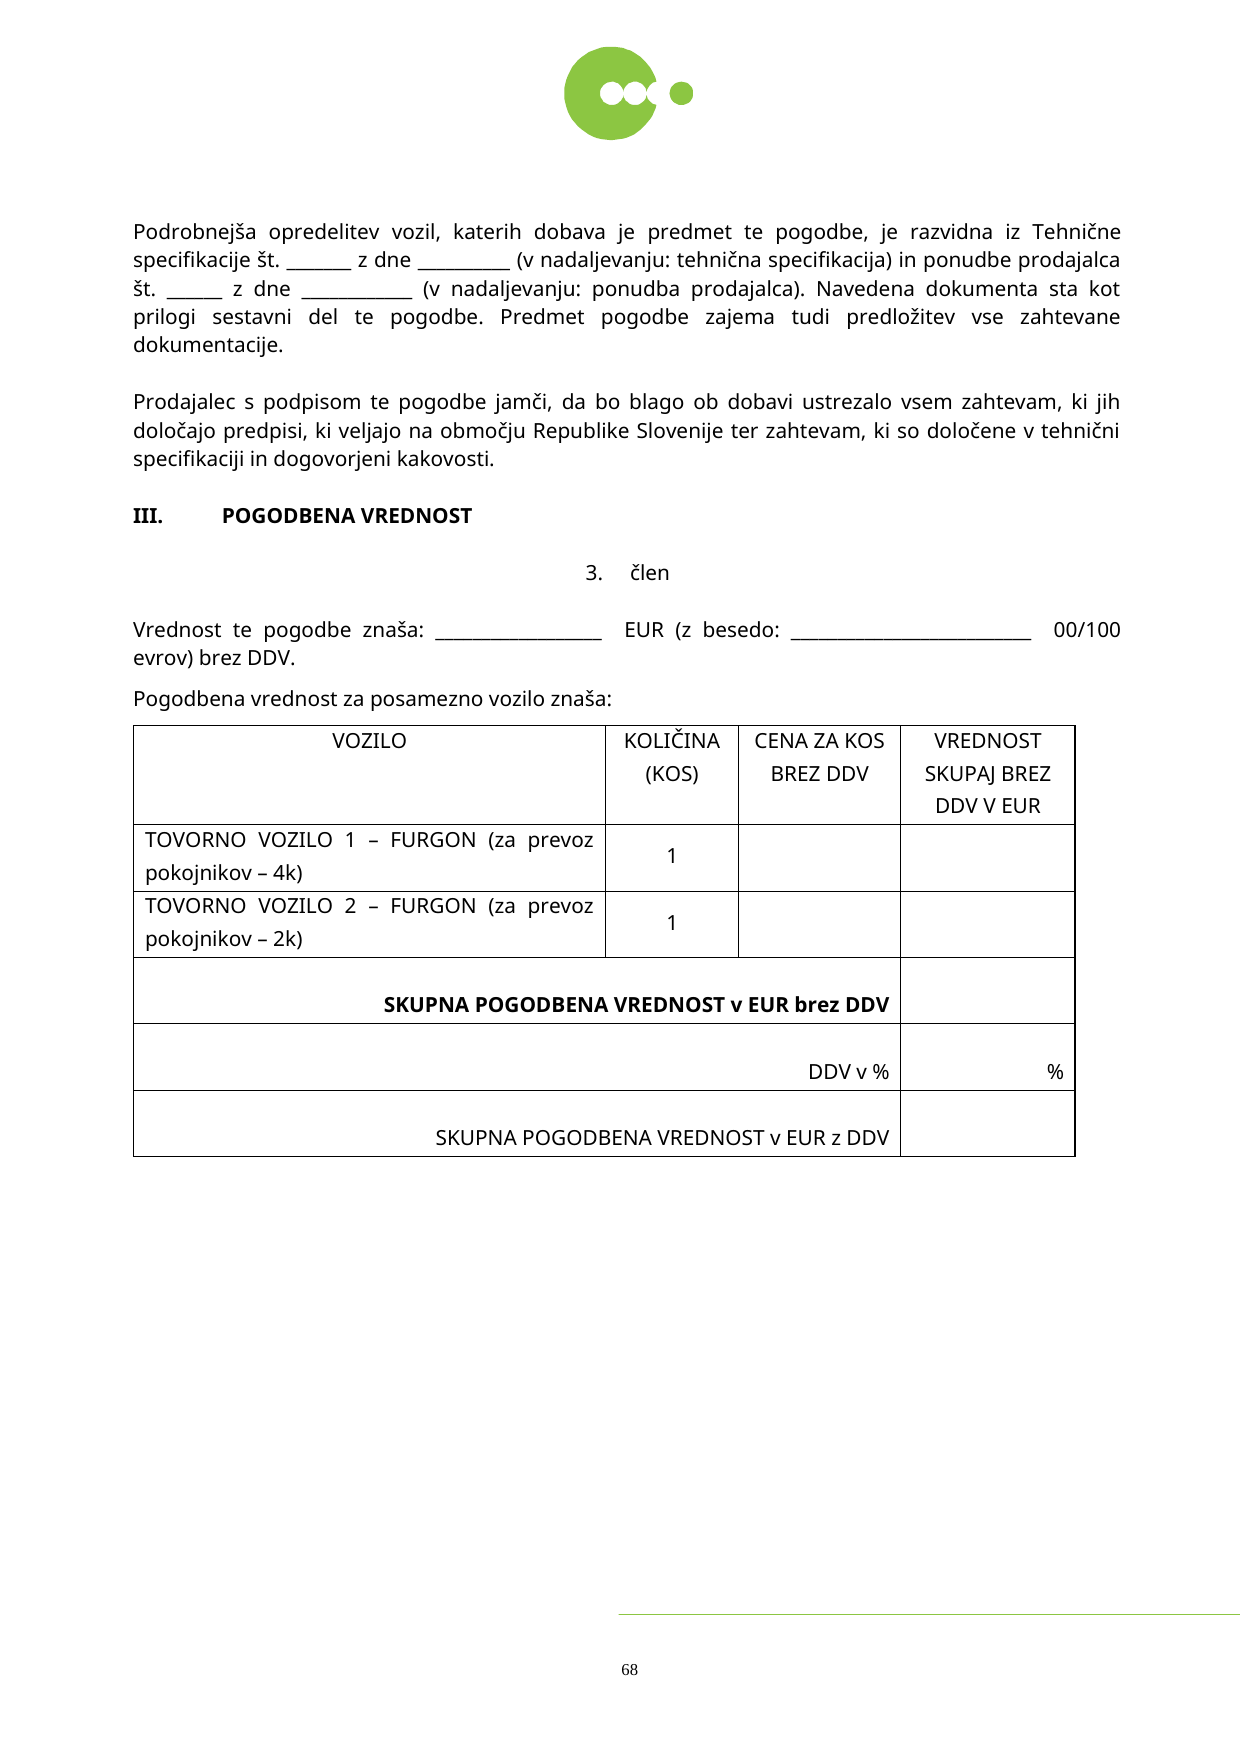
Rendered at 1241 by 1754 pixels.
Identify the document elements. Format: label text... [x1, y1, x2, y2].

table_cell [901, 892, 1074, 957]
table_cell [901, 1091, 1074, 1156]
table_cell % [901, 1024, 1074, 1090]
table_header KOLIČINA (KOS) [606, 726, 738, 824]
list člen [133, 558, 1122, 587]
table_cell 1 [606, 825, 738, 891]
text Podrobnejša opredelitev vozil, katerih dobava je predmet te pogodbe, je razvidna iz Tehnične specifikacije št. _______ z dne __________ (v nadaljevanju: tehnična specifikacija) in ponudbe prodajalca št. ______ z dne ____________ (v nadaljevanju: ponudba prodajalca). Navedena dokumenta sta kot prilogi sestavni del te pogodbe. Predmet pogodbe zajema tudi predložitev vse zahtevane dokumentacije. [133, 217, 1122, 359]
text Prodajalec s podpisom te pogodbe jamči, da bo blago ob dobavi ustrezalo vsem zahtevam, ki jih določajo predpisi, ki veljajo na območju Republike Slovenije ter zahtevam, ki so določene v tehnični specifikaciji in dogovorjeni kakovosti. [133, 387, 1122, 473]
table_cell 1 [606, 892, 738, 957]
table_cell TOVORNO VOZILO 2 – FURGON (za prevoz pokojnikov – 2k) [134, 892, 605, 957]
table_header VOZILO [134, 726, 605, 824]
table_cell [901, 825, 1074, 891]
text Vrednost te pogodbe znaša: __________________ EUR (z besedo: __________________________ 00/100 evrov) brez DDV. [133, 615, 1122, 672]
table_cell [739, 825, 900, 891]
table_cell TOVORNO VOZILO 1 – FURGON (za prevoz pokojnikov – 4k) [134, 825, 605, 891]
text Pogodbena vrednost za posamezno vozilo znaša: [133, 684, 1122, 713]
table_cell [901, 958, 1074, 1023]
list POGODBENA VREDNOST [133, 501, 1122, 530]
table_header VREDNOST SKUPAJ BREZ DDV V EUR [901, 726, 1074, 824]
table_cell DDV v % [134, 1024, 900, 1090]
table_header CENA ZA KOS BREZ DDV [739, 726, 900, 824]
table_cell SKUPNA POGODBENA VREDNOST v EUR brez DDV [134, 958, 900, 1023]
table_cell SKUPNA POGODBENA VREDNOST v EUR z DDV [134, 1091, 900, 1156]
table_cell [739, 892, 900, 957]
